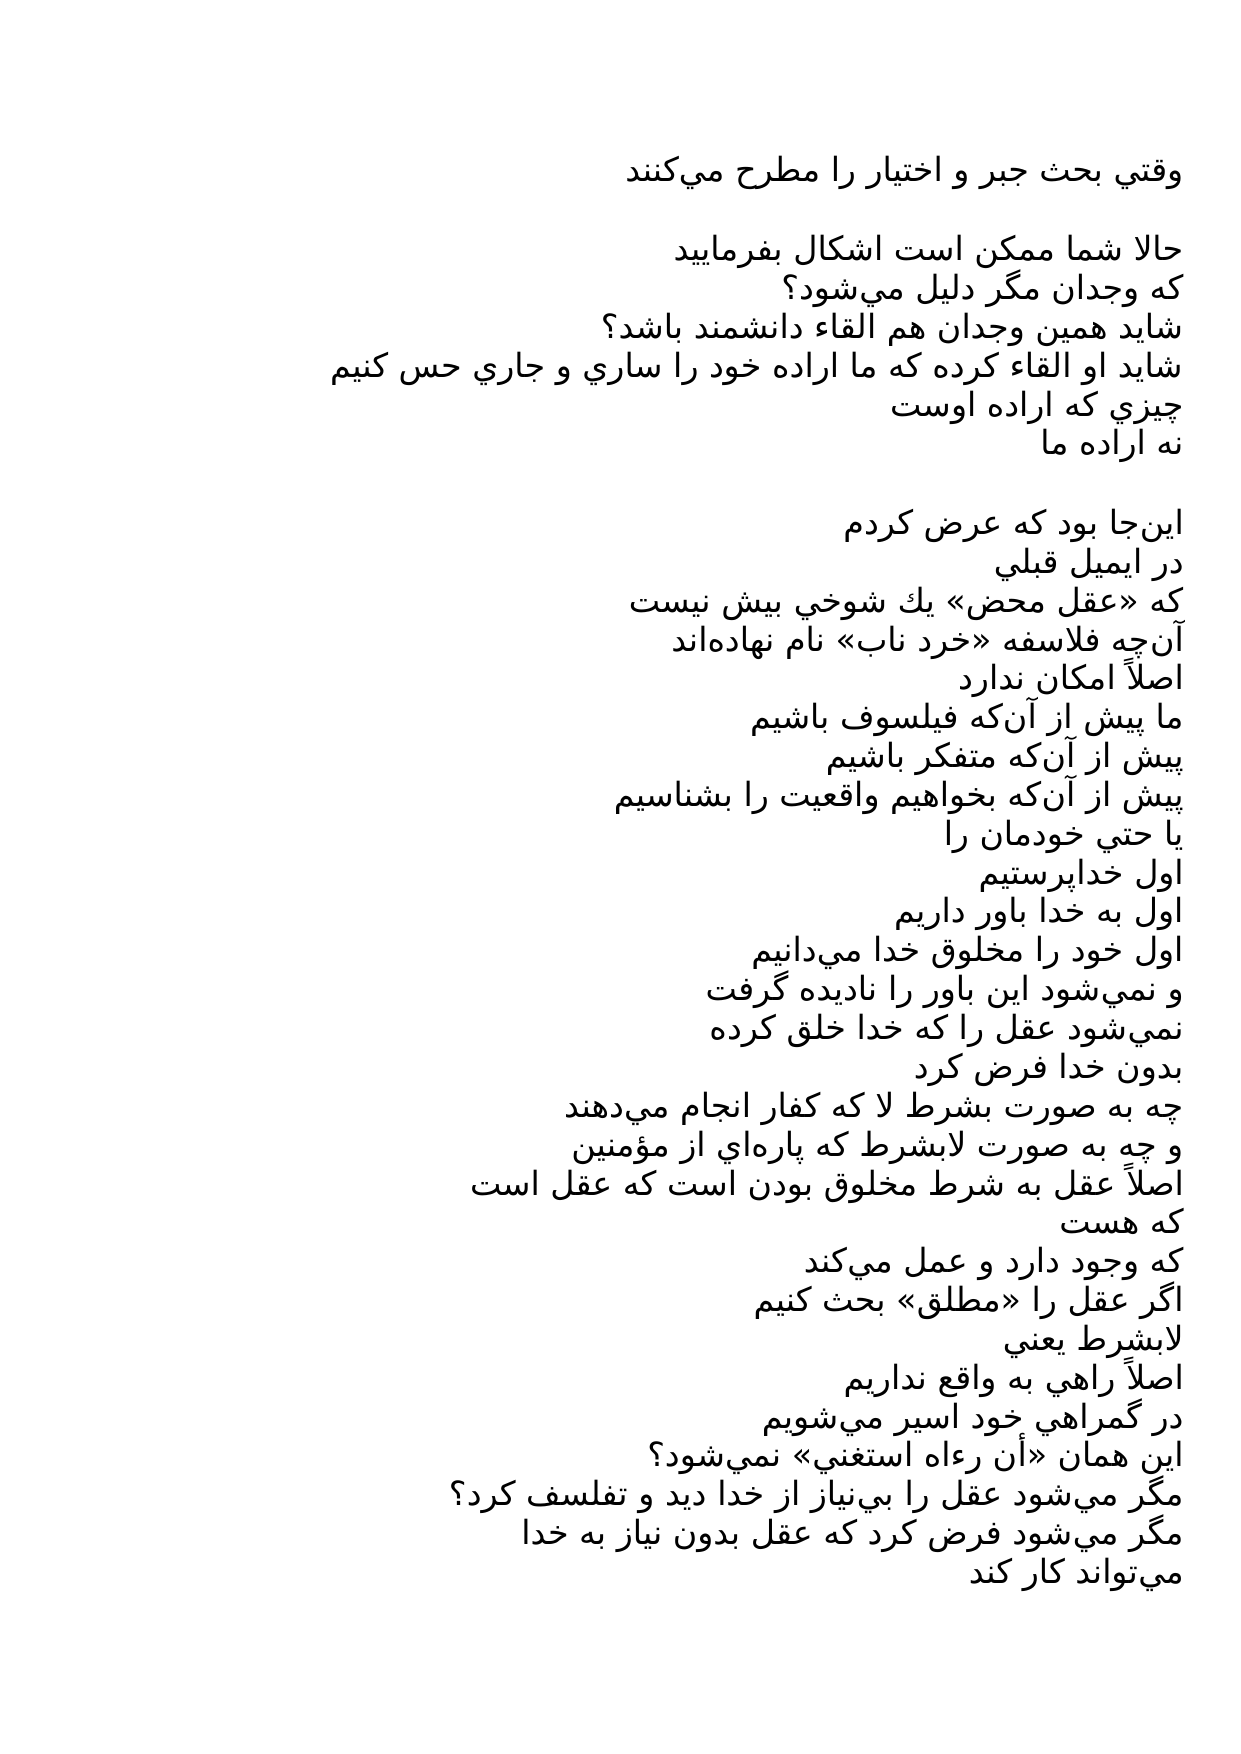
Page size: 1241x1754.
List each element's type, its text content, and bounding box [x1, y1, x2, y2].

text كه وجود دارد و عمل مي‌كند [61, 1242, 1184, 1281]
text آن‌چه فلاسفه «خرد ناب» نام نهاده‌اند [61, 620, 1184, 659]
text اصلاً عقل به شرط مخلوق بودن است كه عقل است [61, 1164, 1184, 1203]
text اگر عقل را «مطلق» بحث كنيم [61, 1281, 1184, 1319]
text نمي‌شود عقل را كه خدا خلق كرده [61, 1008, 1184, 1047]
text پيش از آن‌كه متفكر باشيم [61, 737, 1184, 775]
text يا حتي خودمان را [61, 814, 1184, 853]
text بدون خدا فرض كرد [61, 1047, 1184, 1086]
text در گمراهي خود اسير مي‌شويم [61, 1397, 1184, 1436]
text شايد همين وجدان هم القاء دانشمند باشد؟ [61, 307, 1184, 346]
text لابشرط يعني [61, 1319, 1184, 1358]
text كه هست [61, 1203, 1184, 1242]
text پيش از آن‌كه بخواهيم واقعيت را بشناسيم [61, 775, 1184, 814]
text چه به صورت بشرط لا كه كفار انجام مي‌دهند [61, 1086, 1184, 1125]
text اصلاً راهي به واقع نداريم [61, 1358, 1184, 1397]
text كه «عقل محض» يك شوخي بيش نيست [61, 581, 1184, 620]
text وقتي بحث جبر و اختيار را مطرح مي‌كنند [61, 150, 1184, 189]
text اين همان «أن رءاه استغني»‌ نمي‌شود؟ [61, 1436, 1184, 1475]
text نه اراده ما [61, 424, 1184, 463]
text و چه به صورت لابشرط كه پاره‌اي از مؤمنين [61, 1125, 1184, 1164]
text حالا شما ممكن است اشكال بفرماييد [61, 229, 1184, 268]
text در ايميل قبلي [61, 542, 1184, 581]
text اول خداپرستيم [61, 853, 1184, 892]
text شايد او القاء كرده كه ما اراده خود را ساري و جاري حس كنيم [61, 346, 1184, 385]
text و نمي‌شود اين باور را ناديده گرفت [61, 970, 1184, 1008]
text چيزي كه اراده اوست [61, 385, 1184, 424]
text مي‌تواند كار كند [61, 1552, 1184, 1591]
text مگر مي‌شود عقل را بي‌نياز از خدا ديد و تفلسف كرد؟ [61, 1475, 1184, 1514]
text اين‌جا بود كه عرض كردم [61, 503, 1184, 542]
text مگر مي‌شود فرض كرد كه عقل بدون نياز به خدا [61, 1514, 1184, 1552]
text ما پيش از آن‌كه فيلسوف باشيم [61, 698, 1184, 737]
text اصلاً امكان ندارد [61, 659, 1184, 698]
text كه وجدان مگر دليل مي‌شود؟ [61, 268, 1184, 307]
text اول خود را مخلوق خدا مي‌دانيم [61, 931, 1184, 970]
text اول به خدا باور داريم [61, 892, 1184, 931]
